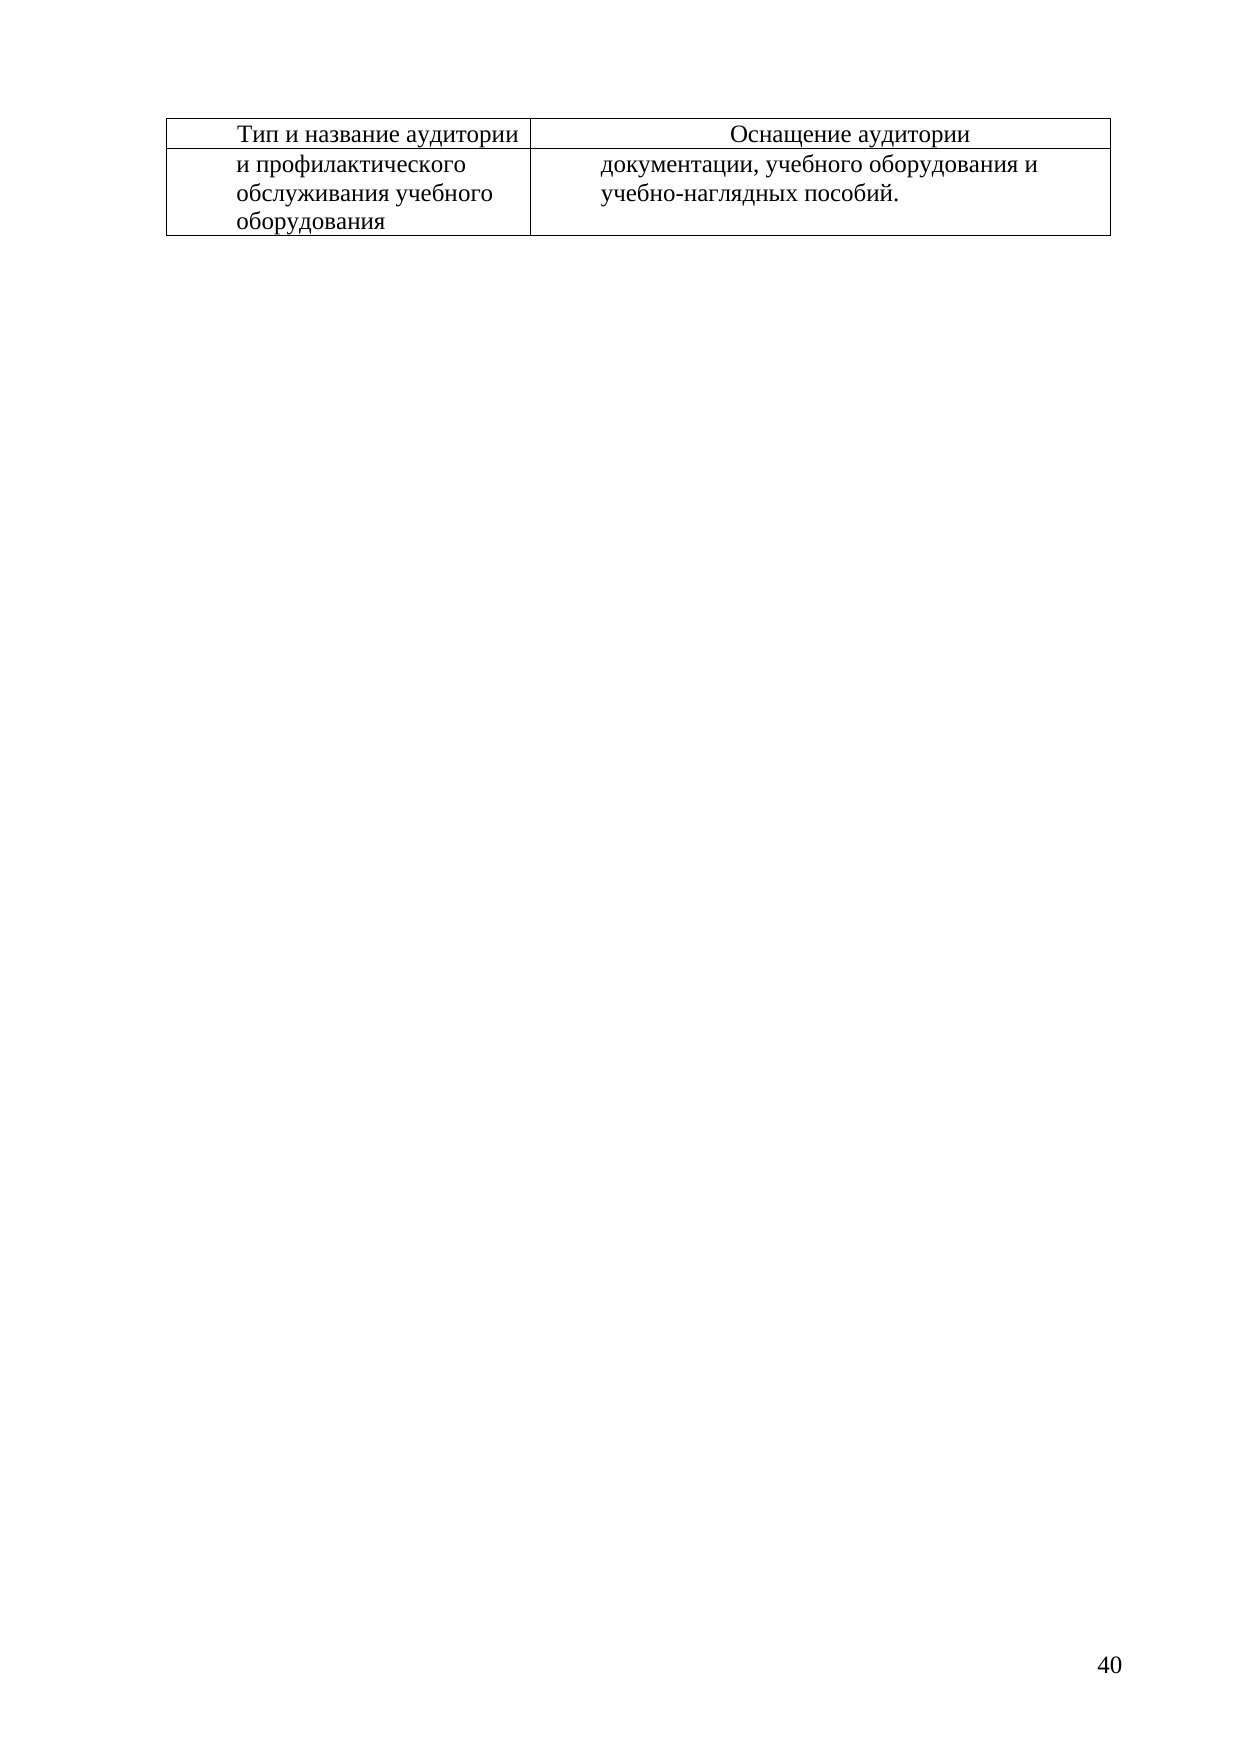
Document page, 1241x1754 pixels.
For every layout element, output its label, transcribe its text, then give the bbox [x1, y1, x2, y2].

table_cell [531, 149, 1110, 235]
table_header Тип и название аудитории [167, 119, 530, 148]
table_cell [167, 149, 530, 235]
table_header Оснащение аудитории [531, 119, 1110, 148]
